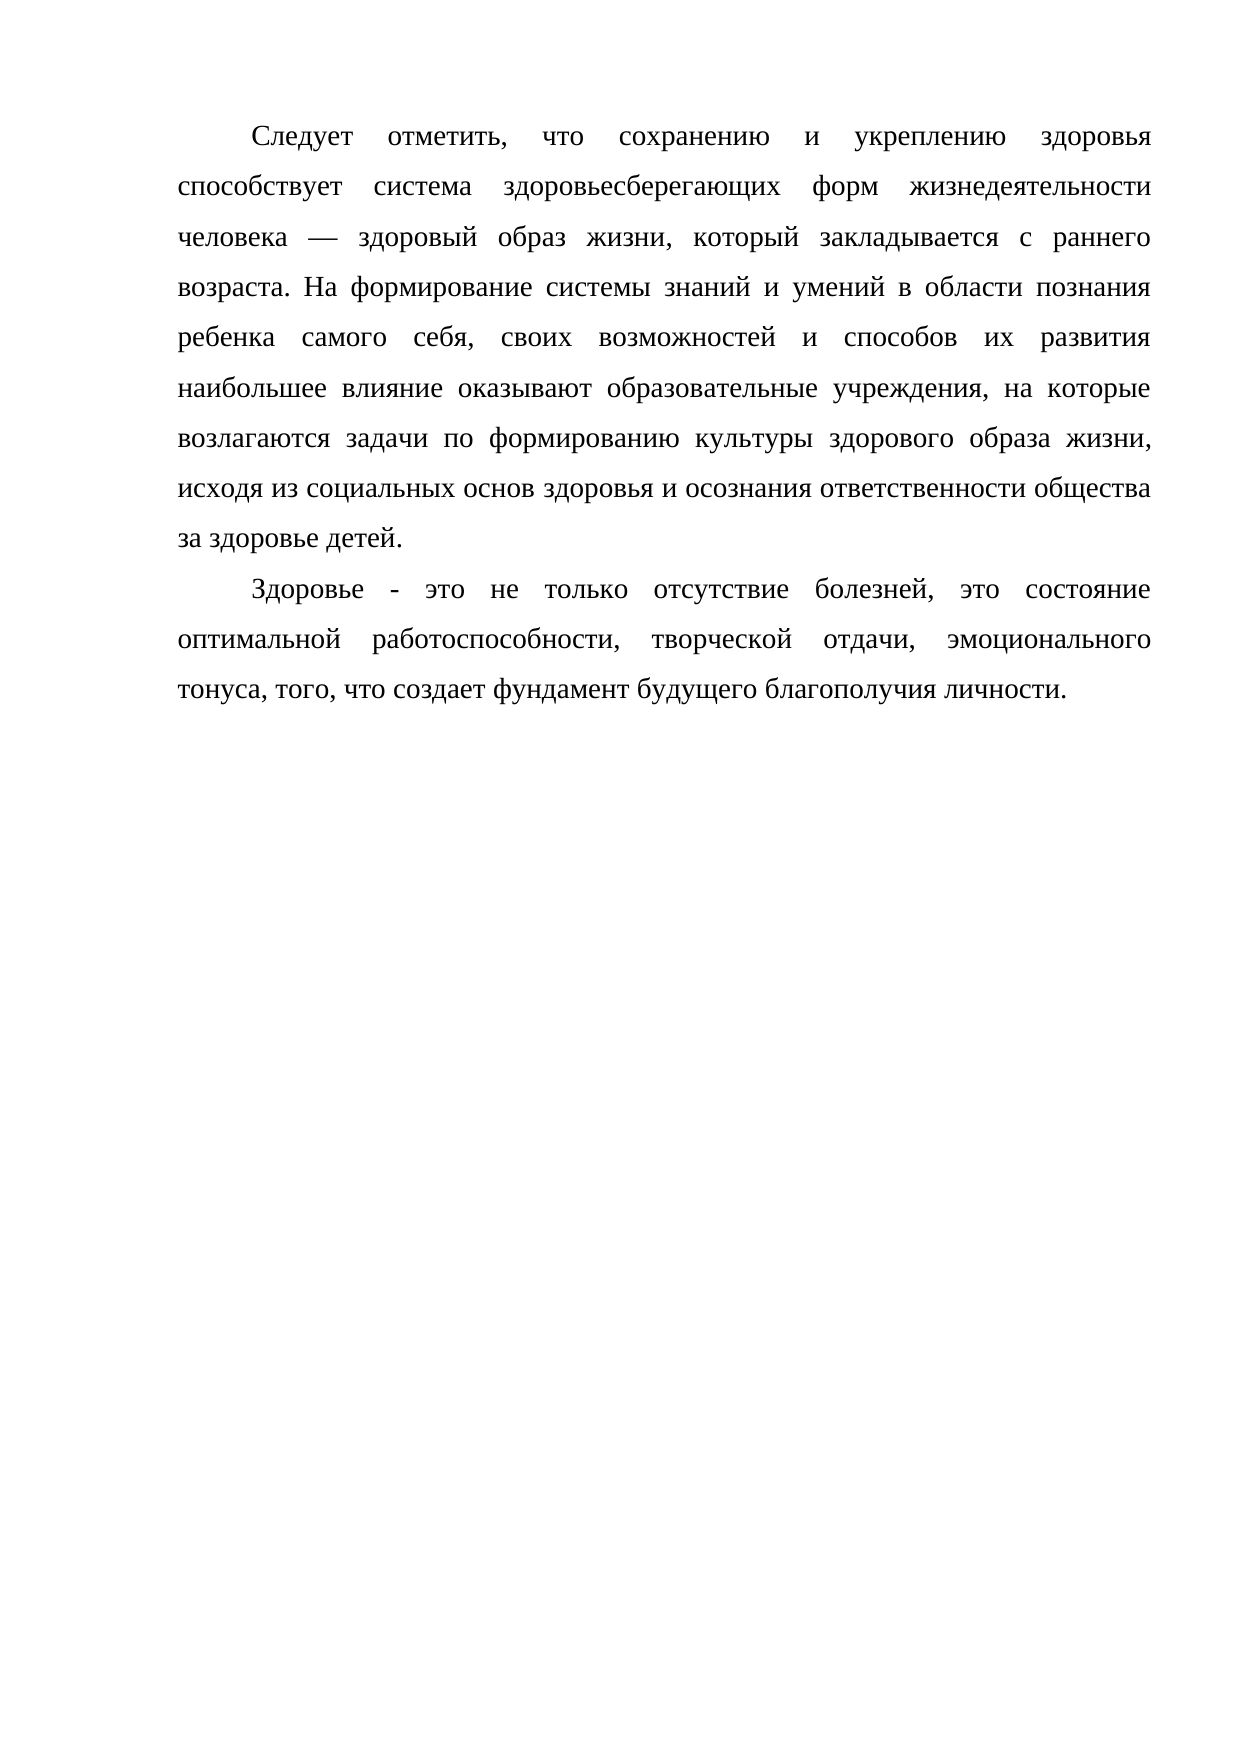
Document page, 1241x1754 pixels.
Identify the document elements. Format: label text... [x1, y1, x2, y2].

text Следует отметить, что сохранению и укреплению здоровья способствует система здоровьесберегающих форм жизнедеятельности человека — здоровый образ жизни, который закладывается с раннего возраста. На формирование системы знаний и умений в области познания ребенка самого себя, своих возможностей и способов их развития наибольшее влияние оказывают образовательные учреждения, на которые возлагаются задачи по формированию культуры здорового образа жизни, исходя из социальных основ здоровья и осознания ответственности общества за здоровье детей. [177, 118, 1152, 554]
text Здоровье - это не только отсутствие болезней, это состояние оптимальной работоспособности, творческой отдачи, эмоционального тонуса, того, что создает фундамент будущего благополучия личности. [177, 571, 1152, 705]
